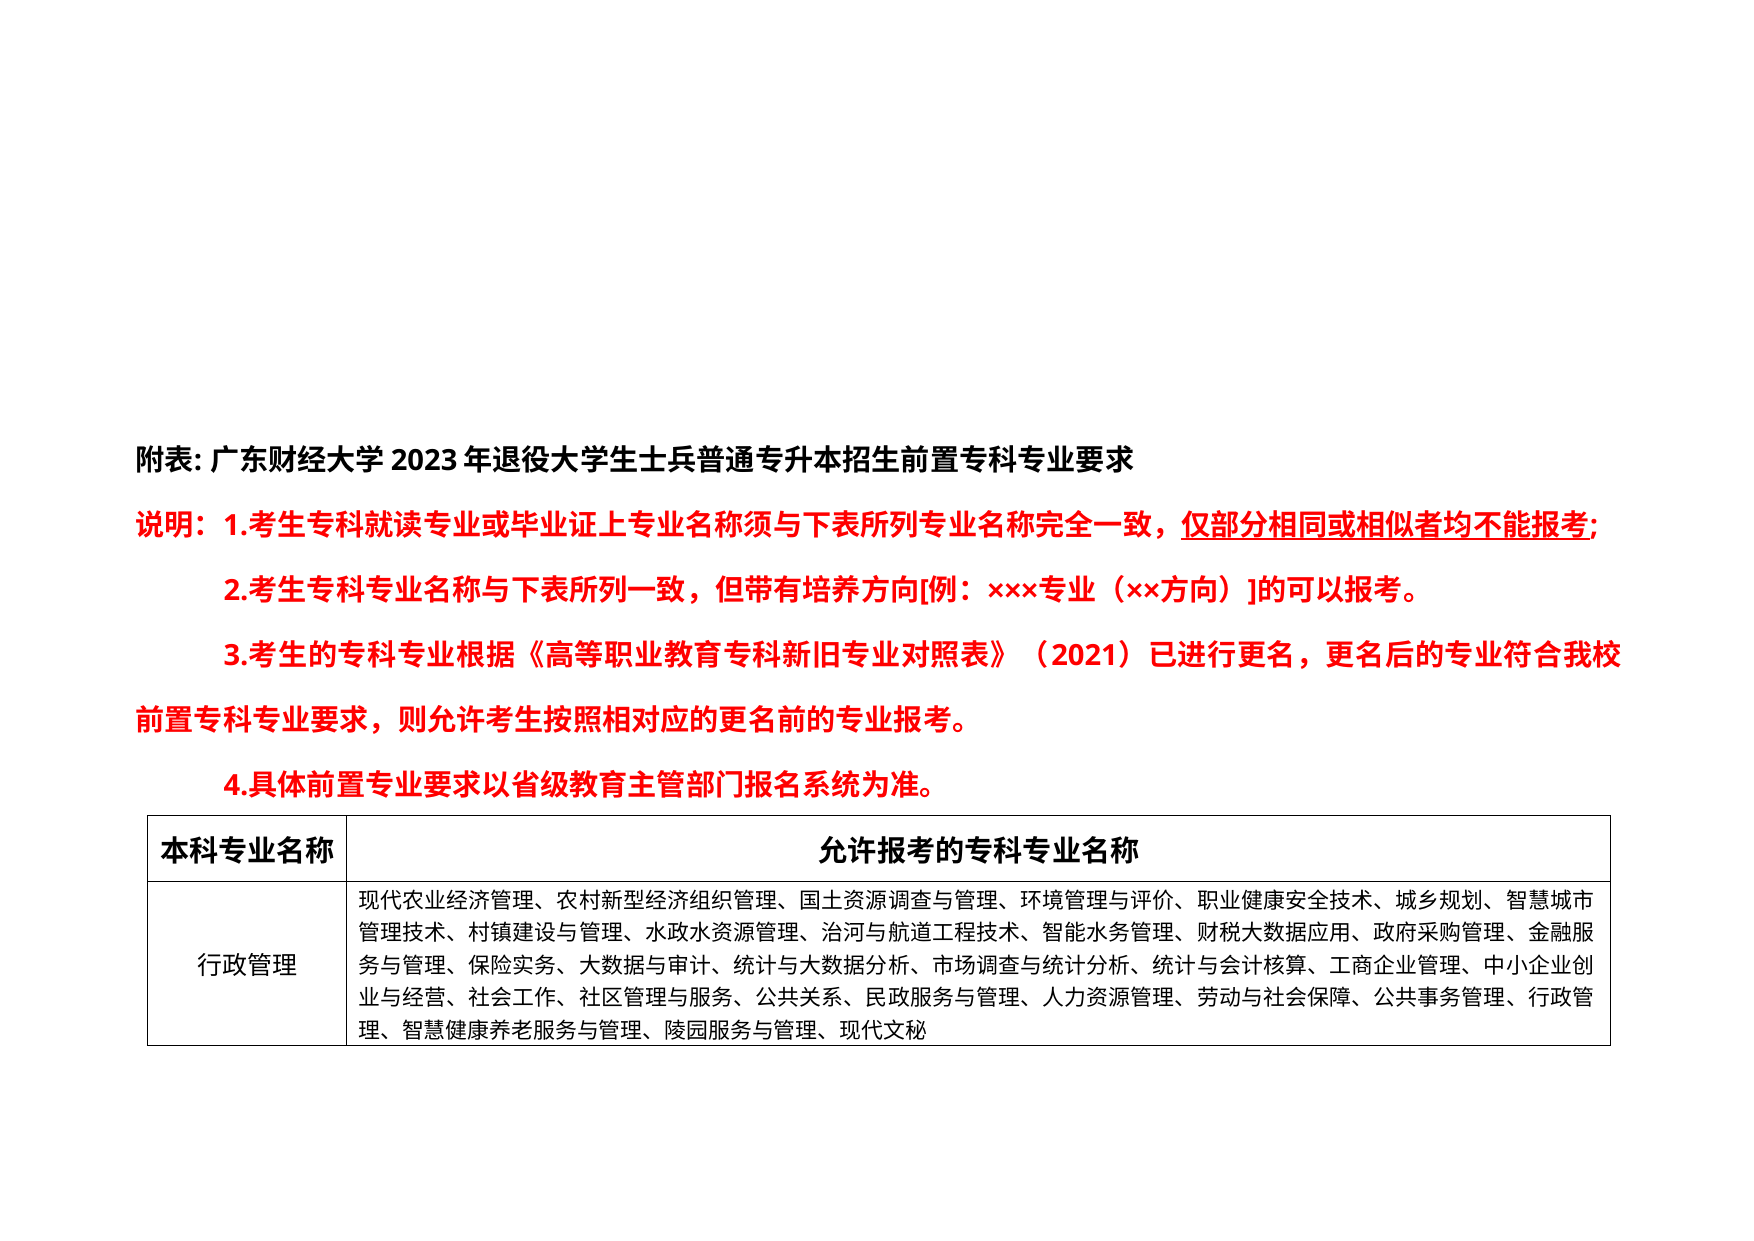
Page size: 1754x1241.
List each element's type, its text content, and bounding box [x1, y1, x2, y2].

text 3.考生的专科专业根据《高等职业教育专科新旧专业对照表》（2021）已进行更名，更名后的专业符合我校前置专科专业要求，则允许考生按照相对应的更名前的专业报考。 [135, 620, 1623, 750]
table_header 允许报考的专科专业名称 [347, 816, 1610, 881]
table_header 本科专业名称 [148, 816, 346, 881]
table_cell 现代农业经济管理、农村新型经济组织管理、国土资源调查与管理、环境管理与评价、职业健康安全技术、城乡规划、智慧城市管理技术、村镇建设与管理、水政水资源管理、治河与航道工程技术、智能水务管理、财税大数据应用、政府采购管理、金融服务与管理、保险实务、大数据与审计、统计与大数据分析、市场调查与统计分析、统计与会计核算、工商企业管理、中小企业创业与经营、社会工作、社区管理与服务、公共关系、民政服务与管理、人力资源管理、劳动与社会保障、公共事务管理、行政管理、智慧健康养老服务与管理、陵园服务与管理、现代文秘 [347, 882, 1610, 1045]
table_cell 行政管理 [148, 882, 346, 1045]
text 附表: 广东财经大学2023年退役大学生士兵普通专升本招生前置专科专业要求 [135, 425, 1623, 490]
text 说明：1.考生专科就读专业或毕业证上专业名称须与下表所列专业名称完全一致，仅部分相同或相似者均不能报考; [135, 490, 1623, 555]
text 2.考生专科专业名称与下表所列一致，但带有培养方向[例：×××专业（××方向）]的可以报考。 [135, 555, 1623, 620]
text 4.具体前置专业要求以省级教育主管部门报名系统为准。 [135, 750, 1623, 815]
